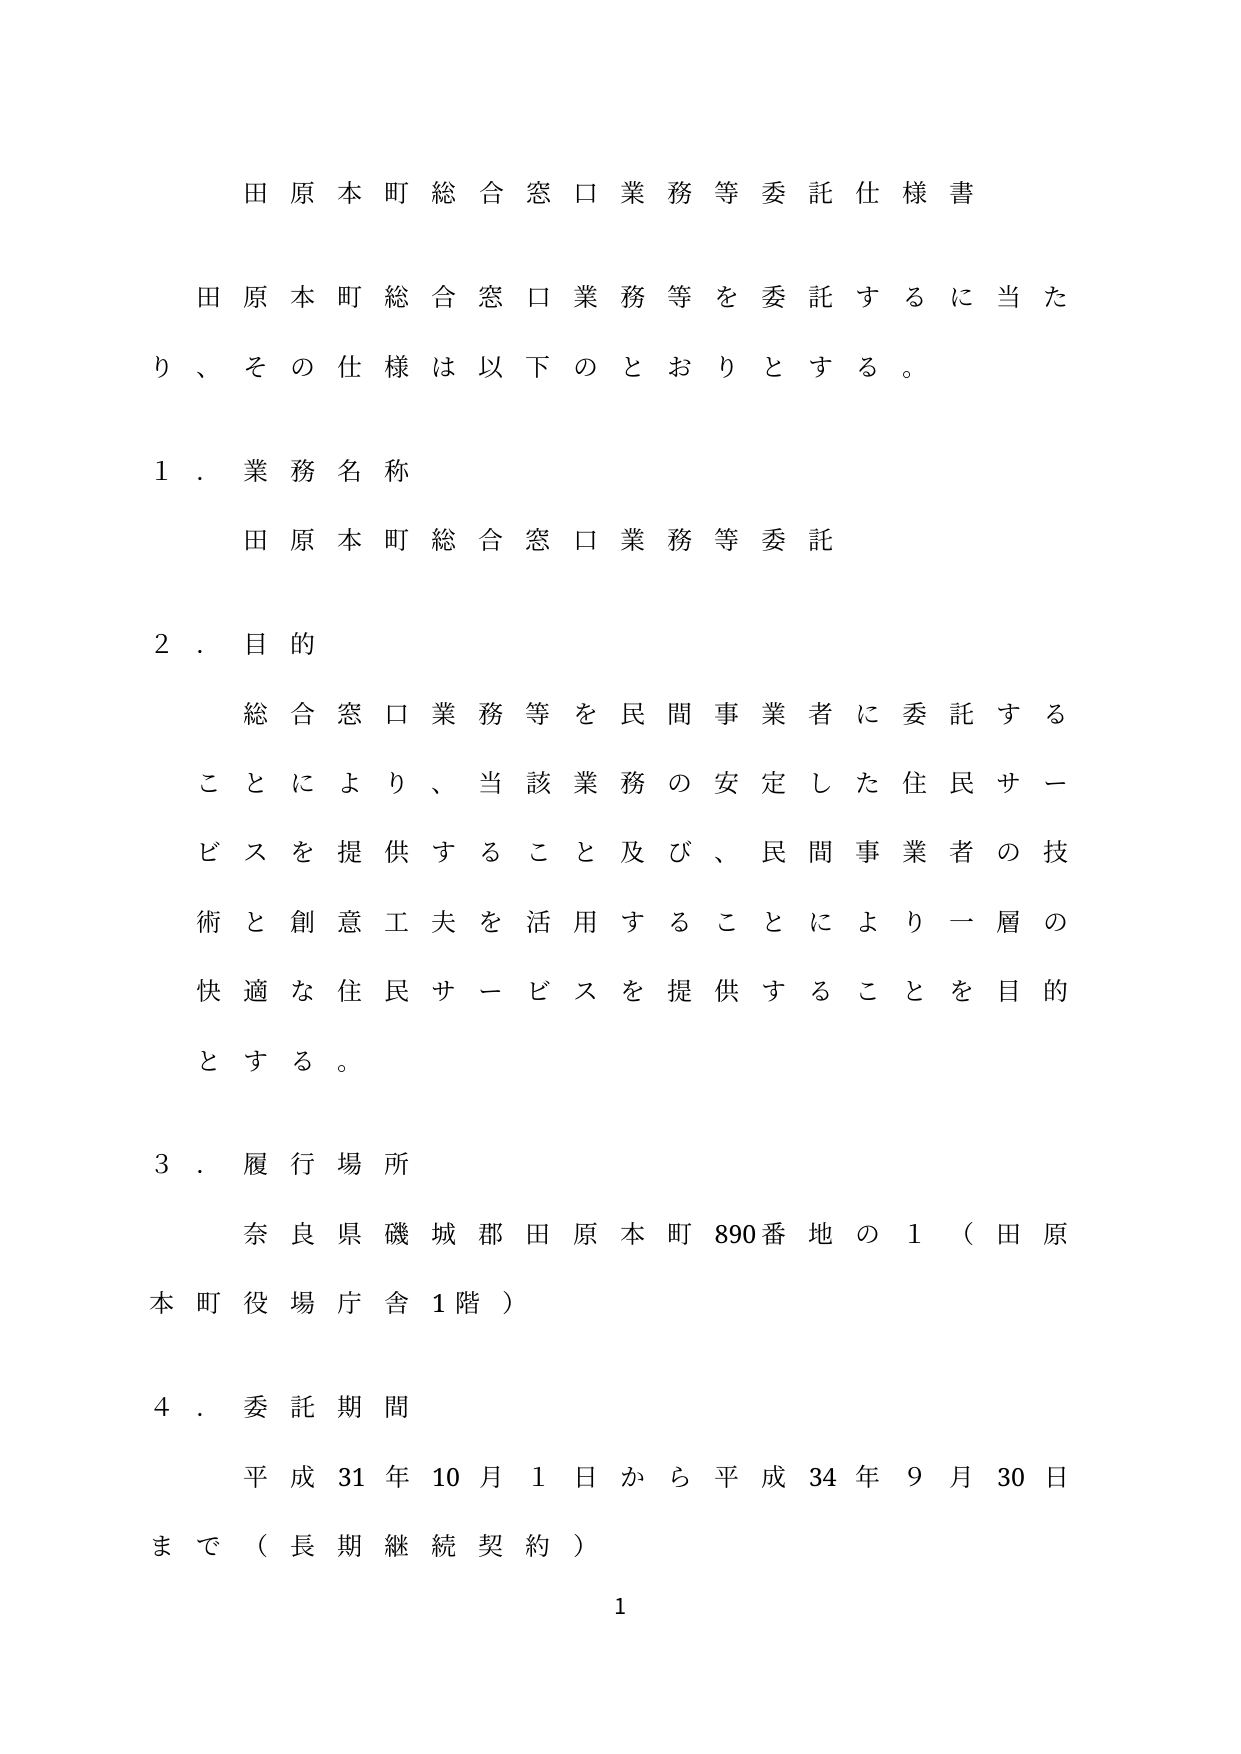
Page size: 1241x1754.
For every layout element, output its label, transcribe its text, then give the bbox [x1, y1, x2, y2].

text ２．目的 [149, 608, 1091, 678]
text 田原本町総合窓口業務等委託 [149, 504, 1091, 573]
text 田原本町総合窓口業務等委託仕様書 [149, 157, 1091, 227]
text ３．履行場所 [149, 1128, 1091, 1198]
text ４．委託期間 [149, 1371, 1091, 1441]
text 平成31年10月１日から平成34年９月30日まで（長期継続契約） [149, 1441, 1091, 1579]
text 奈良県磯城郡田原本町890番地の１（田原本町役場庁舎1階） [149, 1198, 1091, 1337]
text 総合窓口業務等を民間事業者に委託することにより、当該業務の安定した住民サービスを提供すること及び、民間事業者の技術と創意工夫を活用することにより一層の快適な住民サービスを提供することを目的とする。 [149, 678, 1091, 1094]
text １．業務名称 [149, 435, 1091, 504]
text 田原本町総合窓口業務等を委託するに当たり、その仕様は以下のとおりとする。 [149, 261, 1091, 400]
